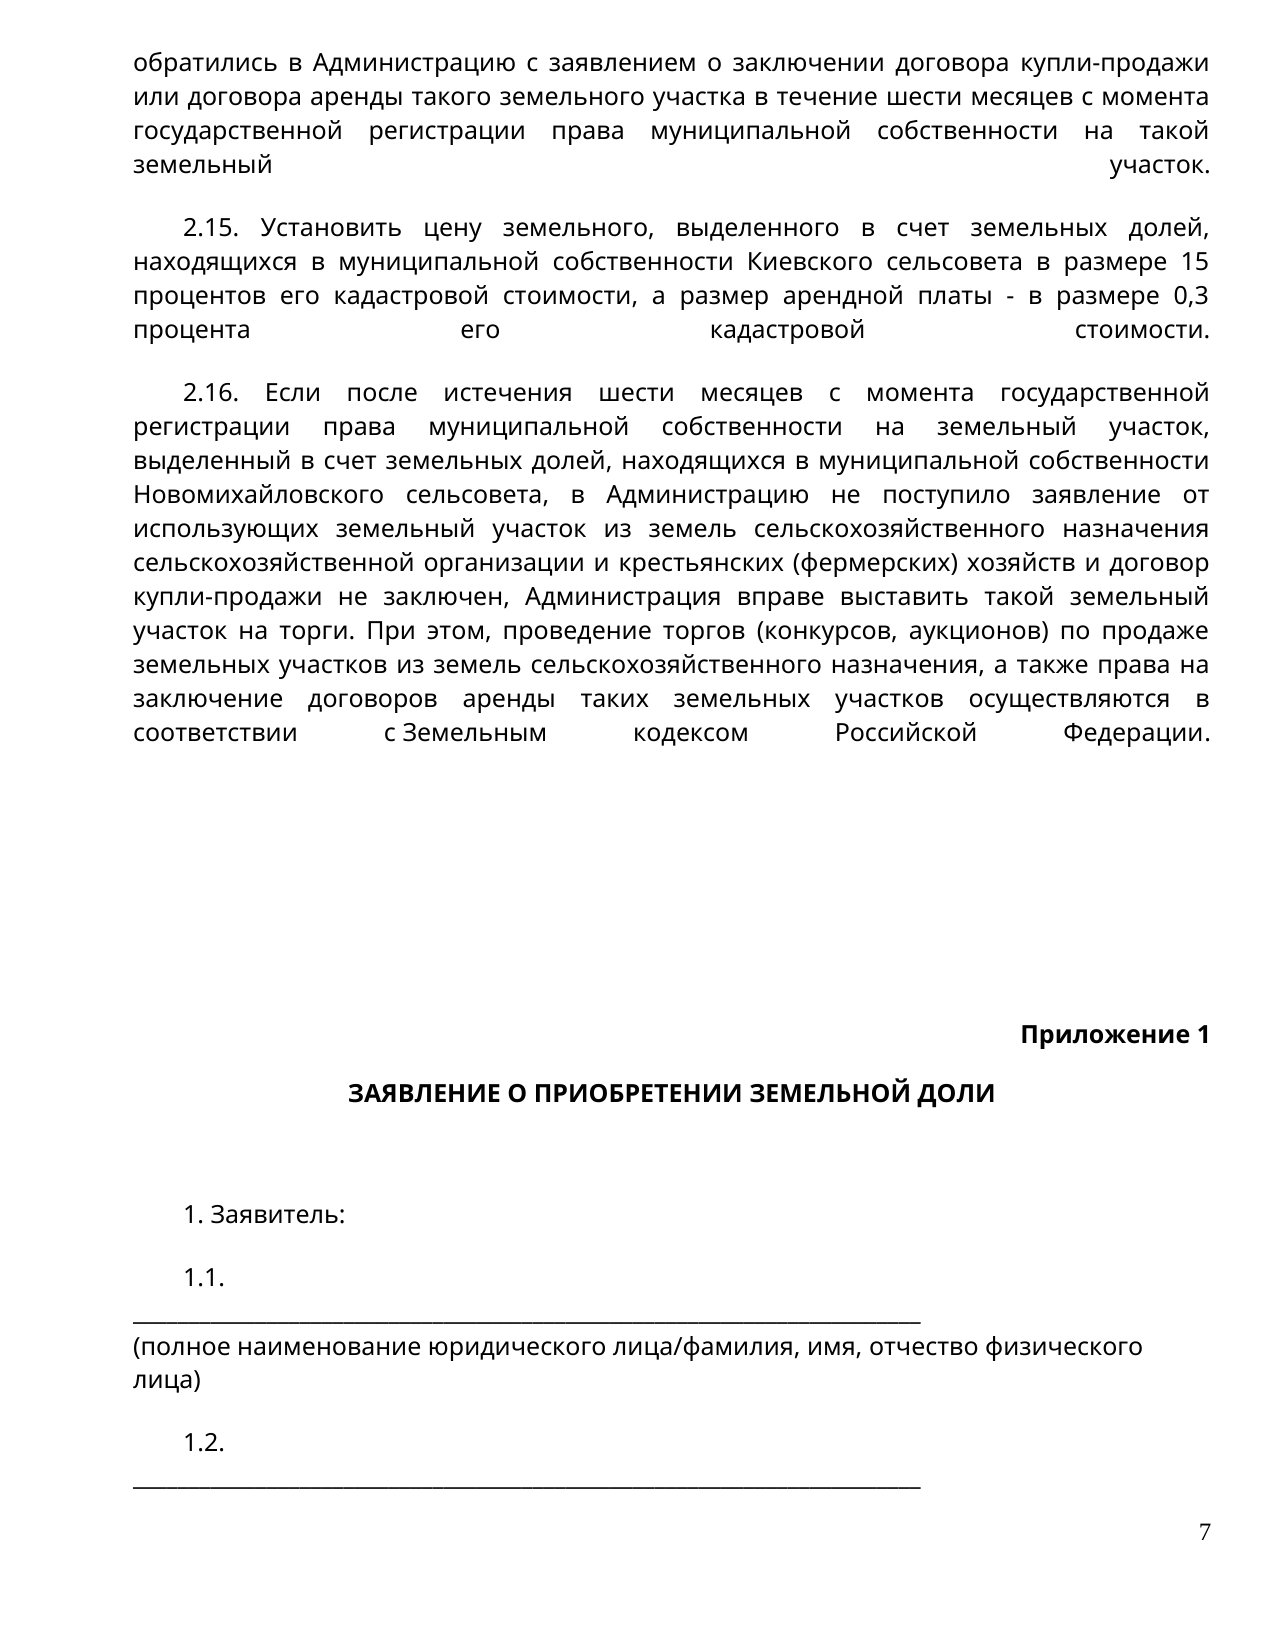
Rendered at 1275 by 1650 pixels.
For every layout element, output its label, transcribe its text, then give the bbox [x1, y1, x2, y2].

text 2.15. Установить цену земельного, выделенного в счет земельных долей, находящихся в муниципальной собственности Киевского сельсовета в размере 15 процентов его кадастровой стоимости, а размер арендной платы - в размере 0,3 процента его кадастровой стоимости. [133, 209, 1211, 374]
text 1.1. _______________________________________________________________________ (полное наименование юридического лица/фамилия, имя, отчество физического лица) [133, 1260, 1211, 1425]
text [133, 44, 1211, 209]
text ЗАЯВЛЕНИЕ О ПРИОБРЕТЕНИИ ЗЕМЕЛЬНОЙ ДОЛИ [133, 1075, 1211, 1109]
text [133, 1425, 1211, 1493]
text 1. Заявитель: [133, 1197, 1211, 1260]
text 2.16. Если после истечения шести месяцев с момента государственной регистрации права муниципальной собственности на земельный участок, выделенный в счет земельных долей, находящихся в муниципальной собственности Новомихайловского сельсовета, в Администрацию не поступило заявление от использующих земельный участок из земель сельскохозяйственного назначения сельскохозяйственной организации и крестьянских (фермерских) хозяйств и договор купли-продажи не заключен, Администрация вправе выставить такой земельный участок на торги. При этом, проведение торгов (конкурсов, аукционов) по продаже земельных участков из земель сельскохозяйственного назначения, а также права на заключение договоров аренды таких земельных участков осуществляются в соответствии с Земельным кодексом Российской Федерации. [133, 374, 1211, 778]
text Приложение 1 [133, 1016, 1211, 1050]
